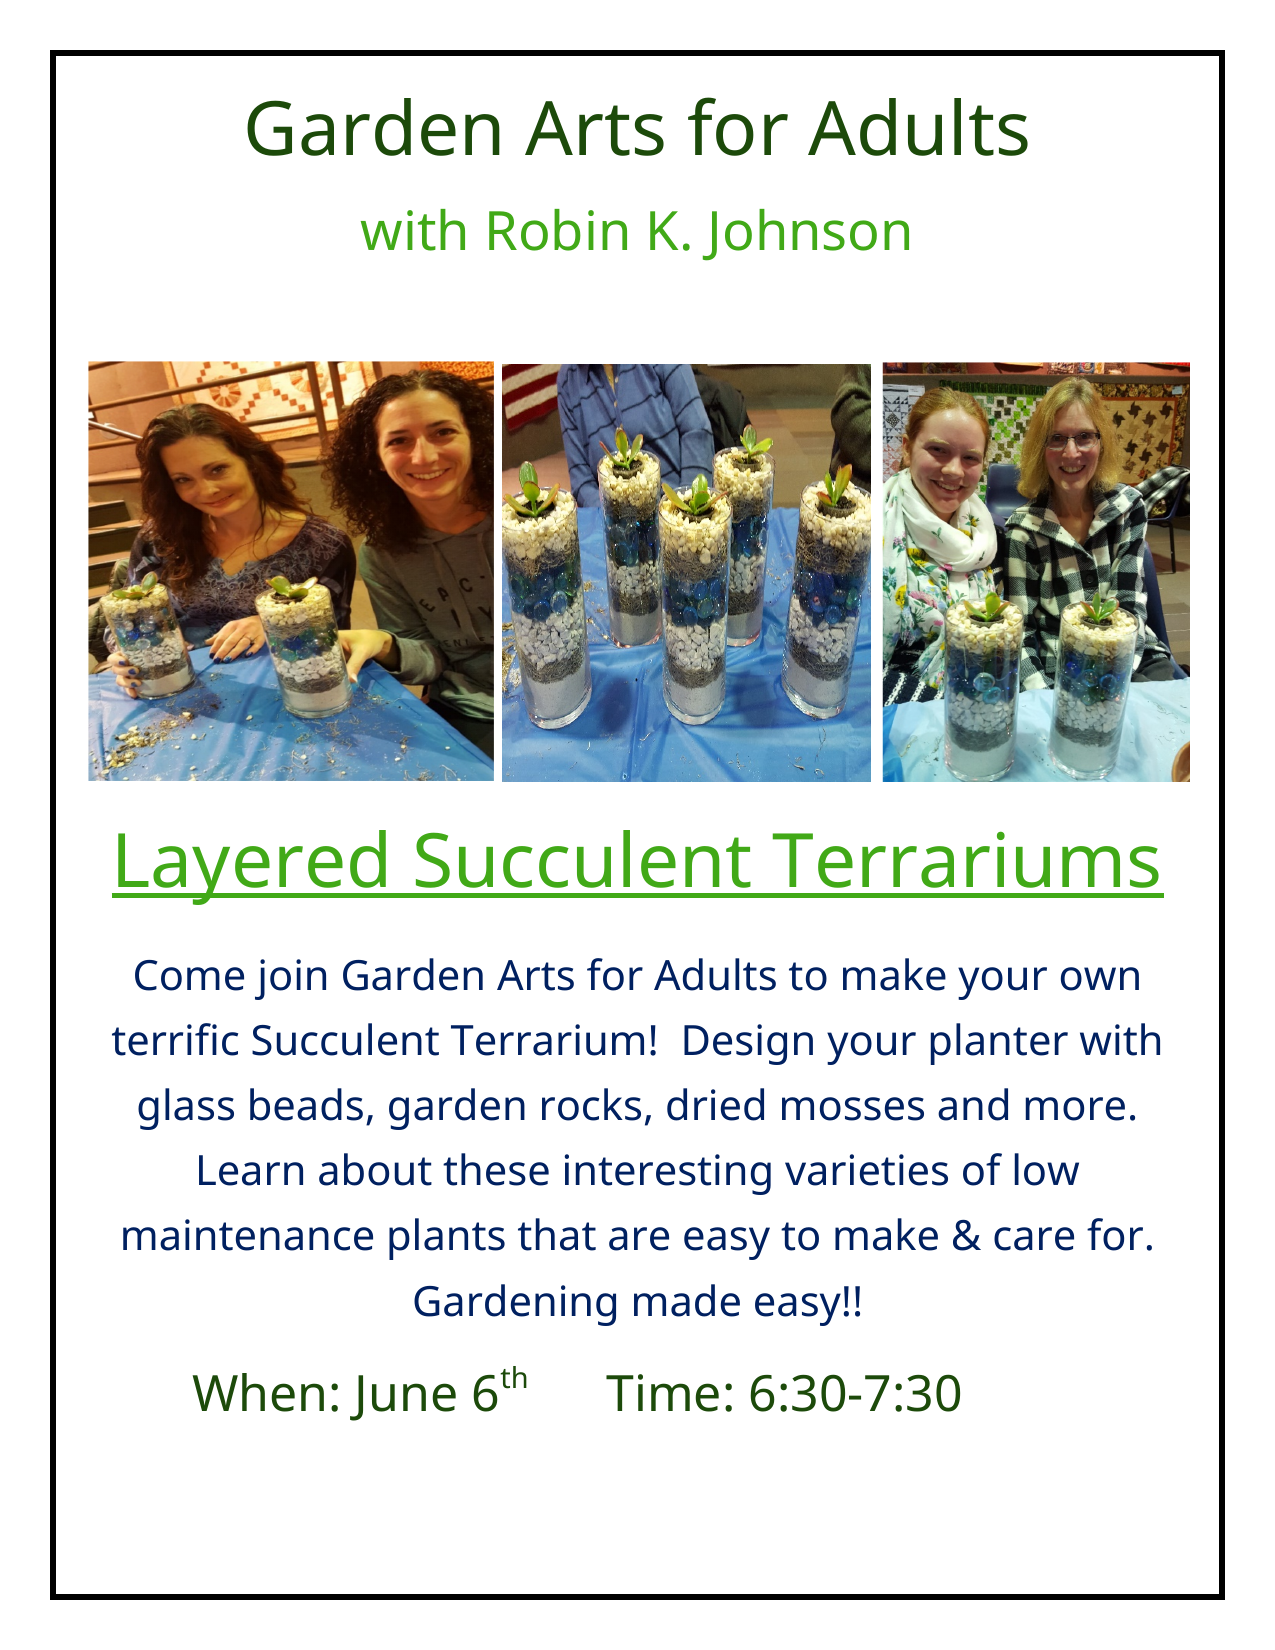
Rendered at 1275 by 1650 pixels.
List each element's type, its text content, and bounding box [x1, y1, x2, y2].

text When: June 6th Time: 6:30-7:30 [75, 1357, 1200, 1426]
text Layered Succulent Terrariums [75, 807, 1200, 909]
picture [502, 364, 871, 782]
text Garden Arts for Adults [75, 75, 1200, 177]
text with Robin K. Johnson [75, 192, 1200, 266]
text Come join Garden Arts for Adults to make your own terrific Succulent Terrarium! Design your planter with glass beads, garden rocks, dried mosses and more. Learn about these interesting varieties of low maintenance plants that are easy to make & care for. Gardening made easy!! [75, 945, 1200, 1328]
picture [89, 362, 493, 780]
picture [883, 363, 1190, 782]
